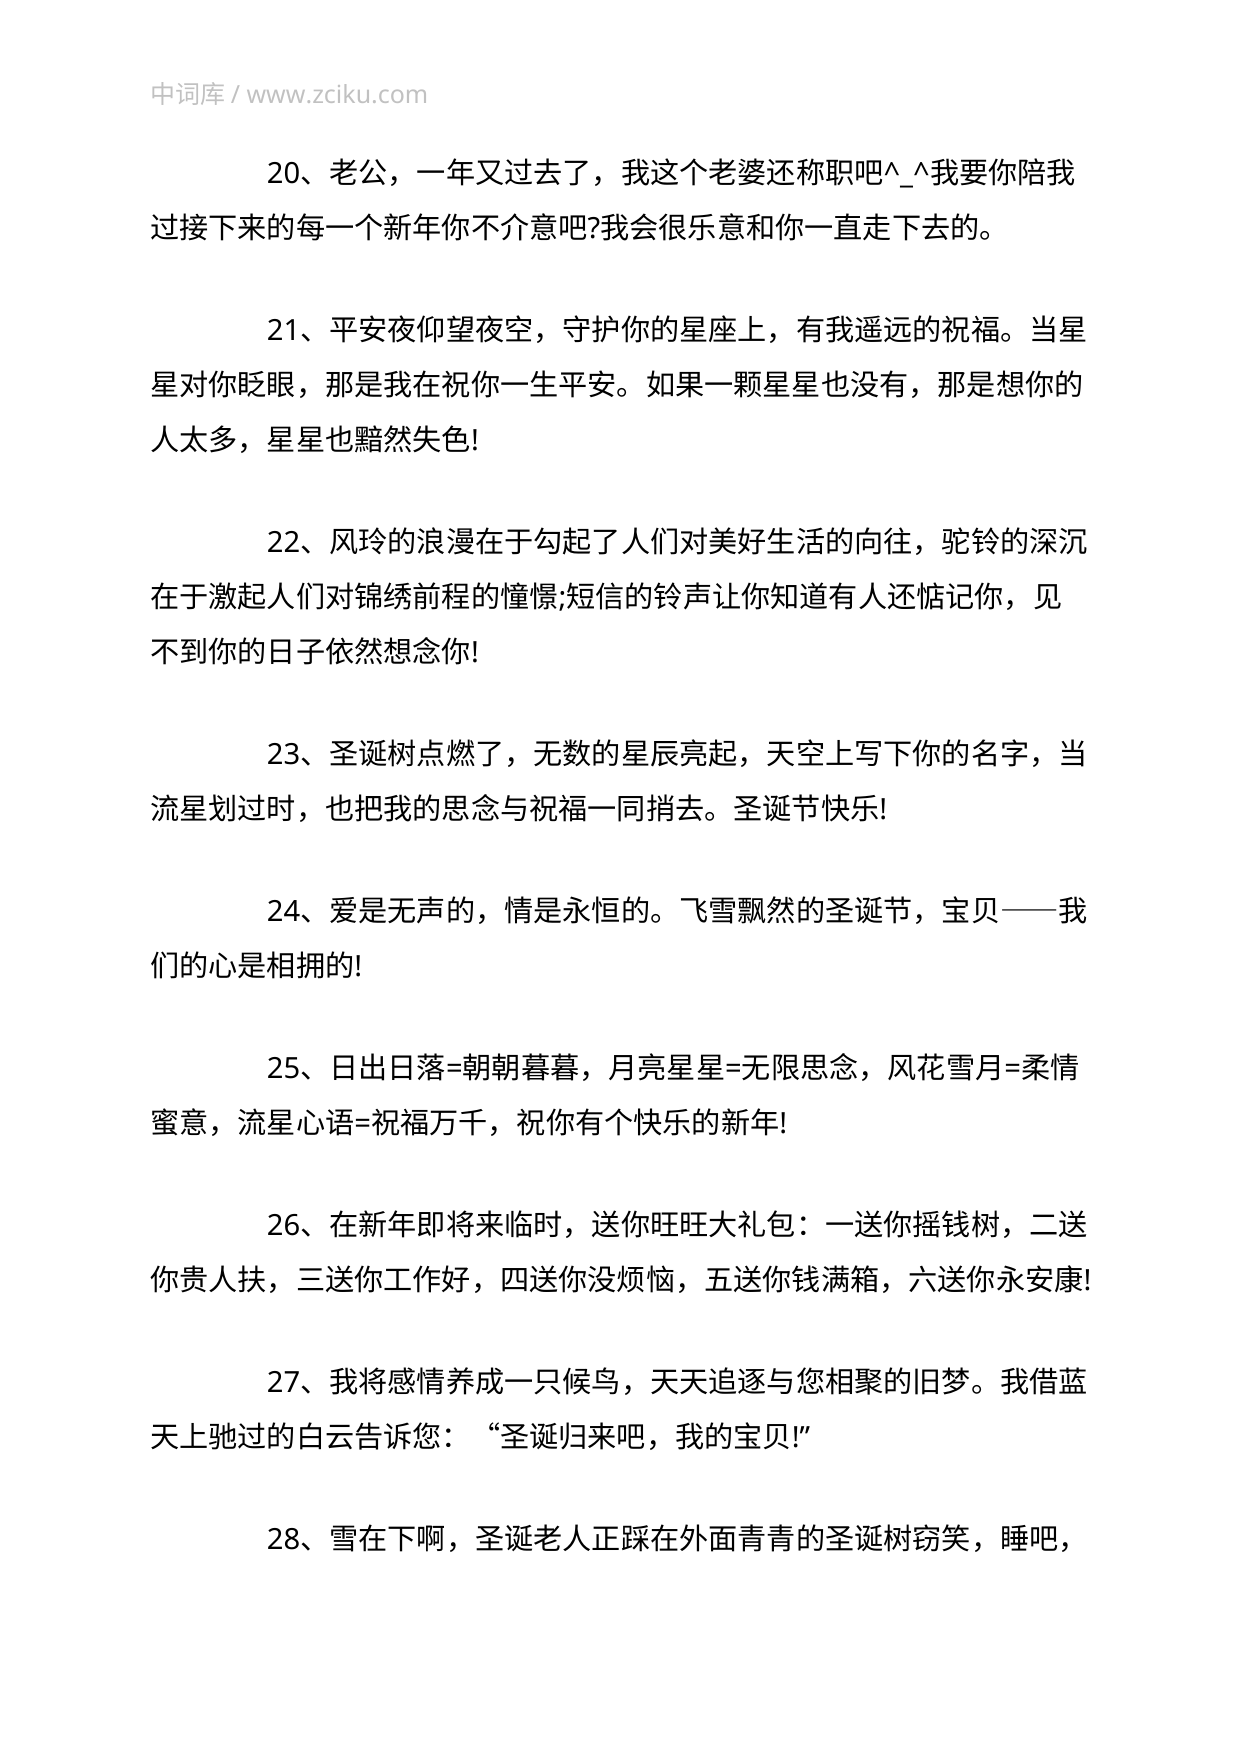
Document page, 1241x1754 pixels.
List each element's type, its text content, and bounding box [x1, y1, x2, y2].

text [150, 1516, 1090, 1558]
text 26、在新年即将来临时，送你旺旺大礼包：一送你摇钱树，二送你贵人扶，三送你工作好，四送你没烦恼，五送你钱满箱，六送你永安康! [150, 1202, 1090, 1299]
text 27、我将感情养成一只候鸟，天天追逐与您相聚的旧梦。我借蓝天上驰过的白云告诉您：“圣诞归来吧，我的宝贝!” [150, 1359, 1090, 1456]
text 21、平安夜仰望夜空，守护你的星座上，有我遥远的祝福。当星星对你眨眼，那是我在祝你一生平安。如果一颗星星也没有，那是想你的人太多，星星也黯然失色! [150, 307, 1090, 459]
text 22、风玲的浪漫在于勾起了人们对美好生活的向往，驼铃的深沉在于激起人们对锦绣前程的憧憬;短信的铃声让你知道有人还惦记你，见不到你的日子依然想念你! [150, 519, 1090, 671]
text 23、圣诞树点燃了，无数的星辰亮起，天空上写下你的名字，当流星划过时，也把我的思念与祝福一同捎去。圣诞节快乐! [150, 731, 1090, 828]
text 24、爱是无声的，情是永恒的。飞雪飘然的圣诞节，宝贝——我们的心是相拥的! [150, 888, 1090, 985]
text 25、日出日落=朝朝暮暮，月亮星星=无限思念，风花雪月=柔情蜜意，流星心语=祝福万千，祝你有个快乐的新年! [150, 1045, 1090, 1142]
text 20、老公，一年又过去了，我这个老婆还称职吧^_^我要你陪我过接下来的每一个新年你不介意吧?我会很乐意和你一直走下去的。 [150, 150, 1090, 247]
